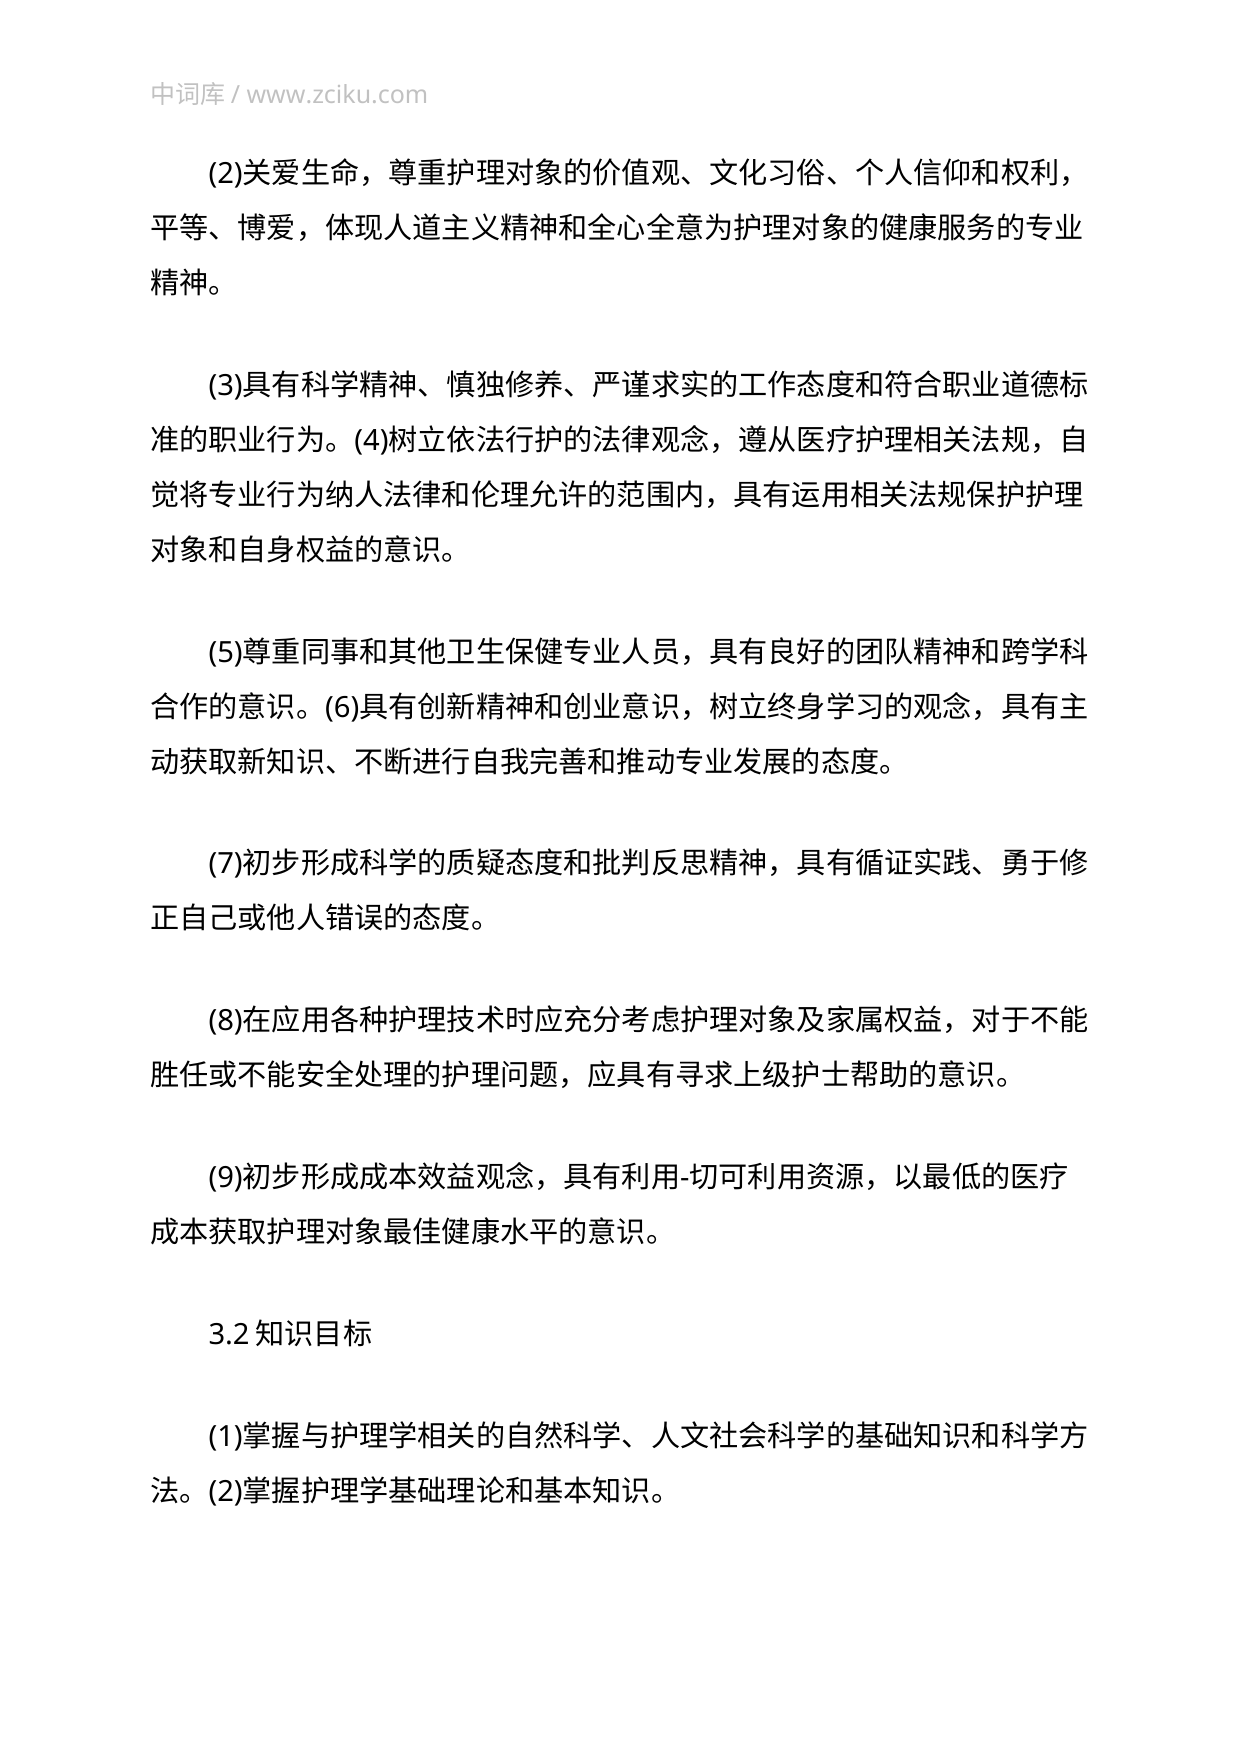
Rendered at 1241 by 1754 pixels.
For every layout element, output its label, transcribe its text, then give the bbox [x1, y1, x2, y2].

text (9)初步形成成本效益观念，具有利用-切可利用资源，以最低的医疗成本获取护理对象最佳健康水平的意识。 [150, 1154, 1090, 1251]
text (7)初步形成科学的质疑态度和批判反思精神，具有循证实践、勇于修正自己或他人错误的态度。 [150, 840, 1090, 937]
text (3)具有科学精神、慎独修养、严谨求实的工作态度和符合职业道德标准的职业行为。(4)树立依法行护的法律观念，遵从医疗护理相关法规，自觉将专业行为纳人法律和伦理允许的范围内，具有运用相关法规保护护理对象和自身权益的意识。 [150, 362, 1090, 569]
text (8)在应用各种护理技术时应充分考虑护理对象及家属权益，对于不能胜任或不能安全处理的护理问题，应具有寻求上级护士帮助的意识。 [150, 997, 1090, 1094]
text (5)尊重同事和其他卫生保健专业人员，具有良好的团队精神和跨学科合作的意识。(6)具有创新精神和创业意识，树立终身学习的观念，具有主动获取新知识、不断进行自我完善和推动专业发展的态度。 [150, 628, 1090, 781]
text 3.2知识目标 [150, 1310, 1090, 1353]
text (2)关爱生命，尊重护理对象的价值观、文化习俗、个人信仰和权利，平等、博爱，体现人道主义精神和全心全意为护理对象的健康服务的专业精神。 [150, 150, 1090, 302]
text (1)掌握与护理学相关的自然科学、人文社会科学的基础知识和科学方法。(2)掌握护理学基础理论和基本知识。 [150, 1412, 1090, 1510]
